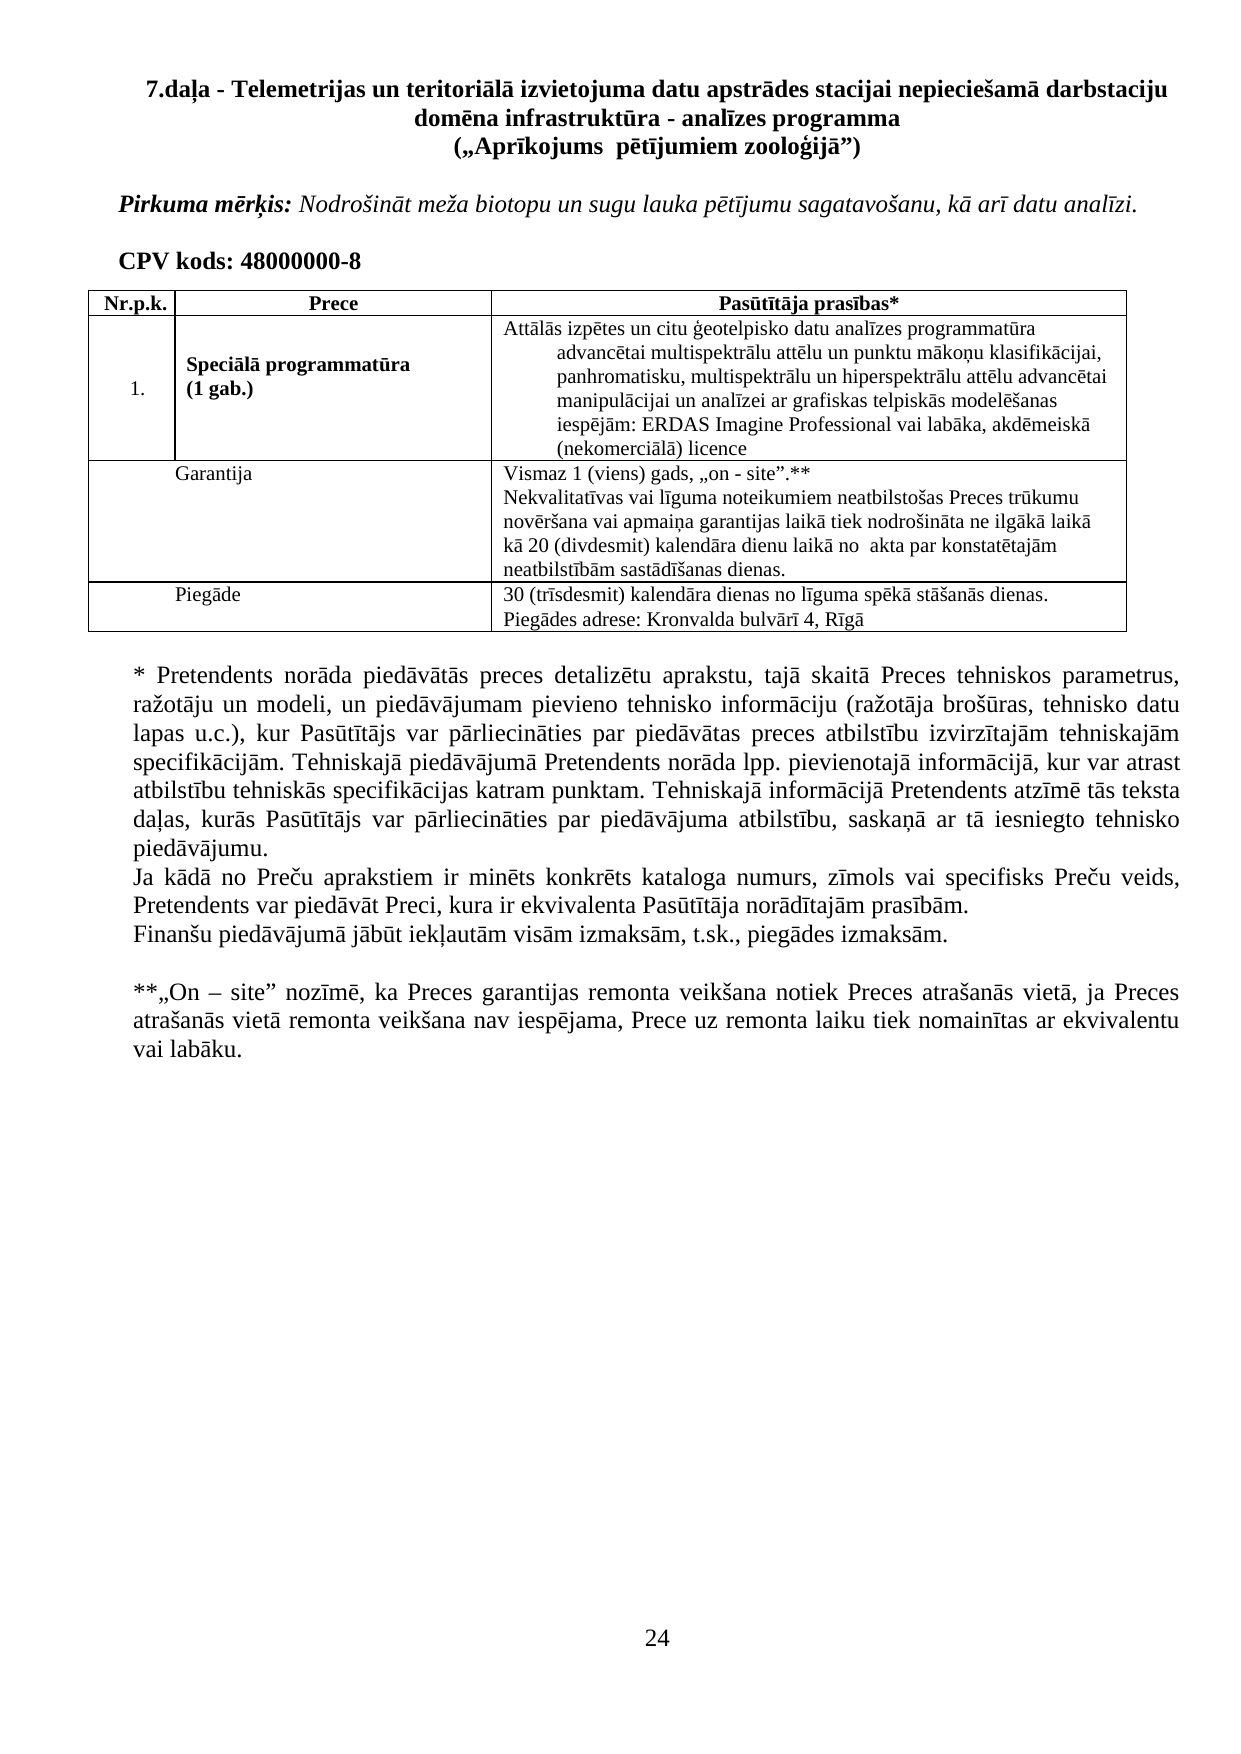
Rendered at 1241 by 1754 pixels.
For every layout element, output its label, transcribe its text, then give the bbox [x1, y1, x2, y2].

table_cell Vismaz 1 (viens) gads, „on - site”.** Nekvalitatīvas vai noteikumiem neatbilstošas Preces trūkumu novēršana vai apmaiņa garantijas laikā tiek nodrošināta ne ilgākā laikā kā 20 (divdesmit) kalendāra dienu laikā no akta par konstatētajām neatbilstībām sastādīšanas dienas. [492, 461, 1126, 581]
table_cell Piegāde [89, 583, 491, 631]
table_header Prece [176, 291, 491, 314]
table_header Nr.p.k. [89, 291, 174, 314]
table_header Pasūtītāja prasības* [492, 291, 1126, 314]
table_cell Attālās izpētes un citu ģeotelpisko datu analīzes programmatūra advancētai multispektrālu attēlu un punktu mākoņu klasifikācijai, panhromatisku, multispektrālu un hiperspektrālu attēlu advancētai manipulācijai un analīzei ar grafiskas telpiskās modelēšanas iespējām: ERDAS Imagine Professional vai labāka, akdēmeiskā (nekomerciālā) licence [492, 316, 1126, 460]
text Pirkuma mērķis: Nodrošināt meža biotopu un sugu lauka pētījumu sagatavošanu, kā arī datu analīzi. [118, 189, 1181, 218]
text **„On – site” nozīmē, ka Preces garantijas remonta veikšana notiek Preces atrašanās vietā, ja Preces atrašanās vietā remonta veikšana nav iespējama, Prece uz remonta laiku tiek nomainītas ar ekvivalentu vai labāku. [133, 977, 1181, 1063]
text Finanšu piedāvājumā jābūt iekļautām visām izmaksām, t.sk., piegādes izmaksām. [133, 919, 1181, 948]
table_cell Garantija [89, 461, 491, 581]
text 7.daļa - Telemetrijas un teritoriālā izvietojuma datu apstrādes stacijai nepieciešamā darbstaciju domēna infrastruktūra - analīzes programma [133, 74, 1181, 131]
text * Pretendents norāda piedāvātās preces detalizētu aprakstu, tajā skaitā Preces tehniskos parametrus, ražotāju un modeli, un piedāvājumam pievieno tehnisko informāciju (ražotāja brošūras, tehnisko datu lapas u.c.), kur Pasūtītājs var pārliecināties par piedāvātas preces atbilstību izvirzītajām tehniskajām specifikācijām. Tehniskajā piedāvājumā Pretendents norāda lpp. pievienotajā informācijā, kur var atrast atbilstību tehniskās specifikācijas katram punktam. Tehniskajā informācijā Pretendents atzīmē tās teksta daļas, kurās Pasūtītājs var pārliecināties par piedāvājuma atbilstību, saskaņā ar tā iesniegto tehnisko piedāvājumu. [133, 660, 1181, 862]
table_cell Speciālā programmatūra (1 gab.) [176, 316, 491, 460]
text CPV kods: 48000000-8 [118, 246, 1181, 275]
table_cell 30 (trīsdesmit) kalendāra dienas no līguma spēkā stāšanās dienas. Piegādes adrese: Kronvalda bulvārī 4, Rīgā [492, 583, 1126, 631]
text Ja kādā no Preču aprakstiem ir minēts konkrēts kataloga numurs, zīmols vai specifisks Preču veids, Pretendents var piedāvāt Preci, kura ir ekvivalenta Pasūtītāja norādītajām prasībām. [133, 862, 1181, 919]
text („Aprīkojums pētījumiem zooloģijā”) [133, 131, 1181, 160]
table_cell 1. [89, 316, 174, 460]
